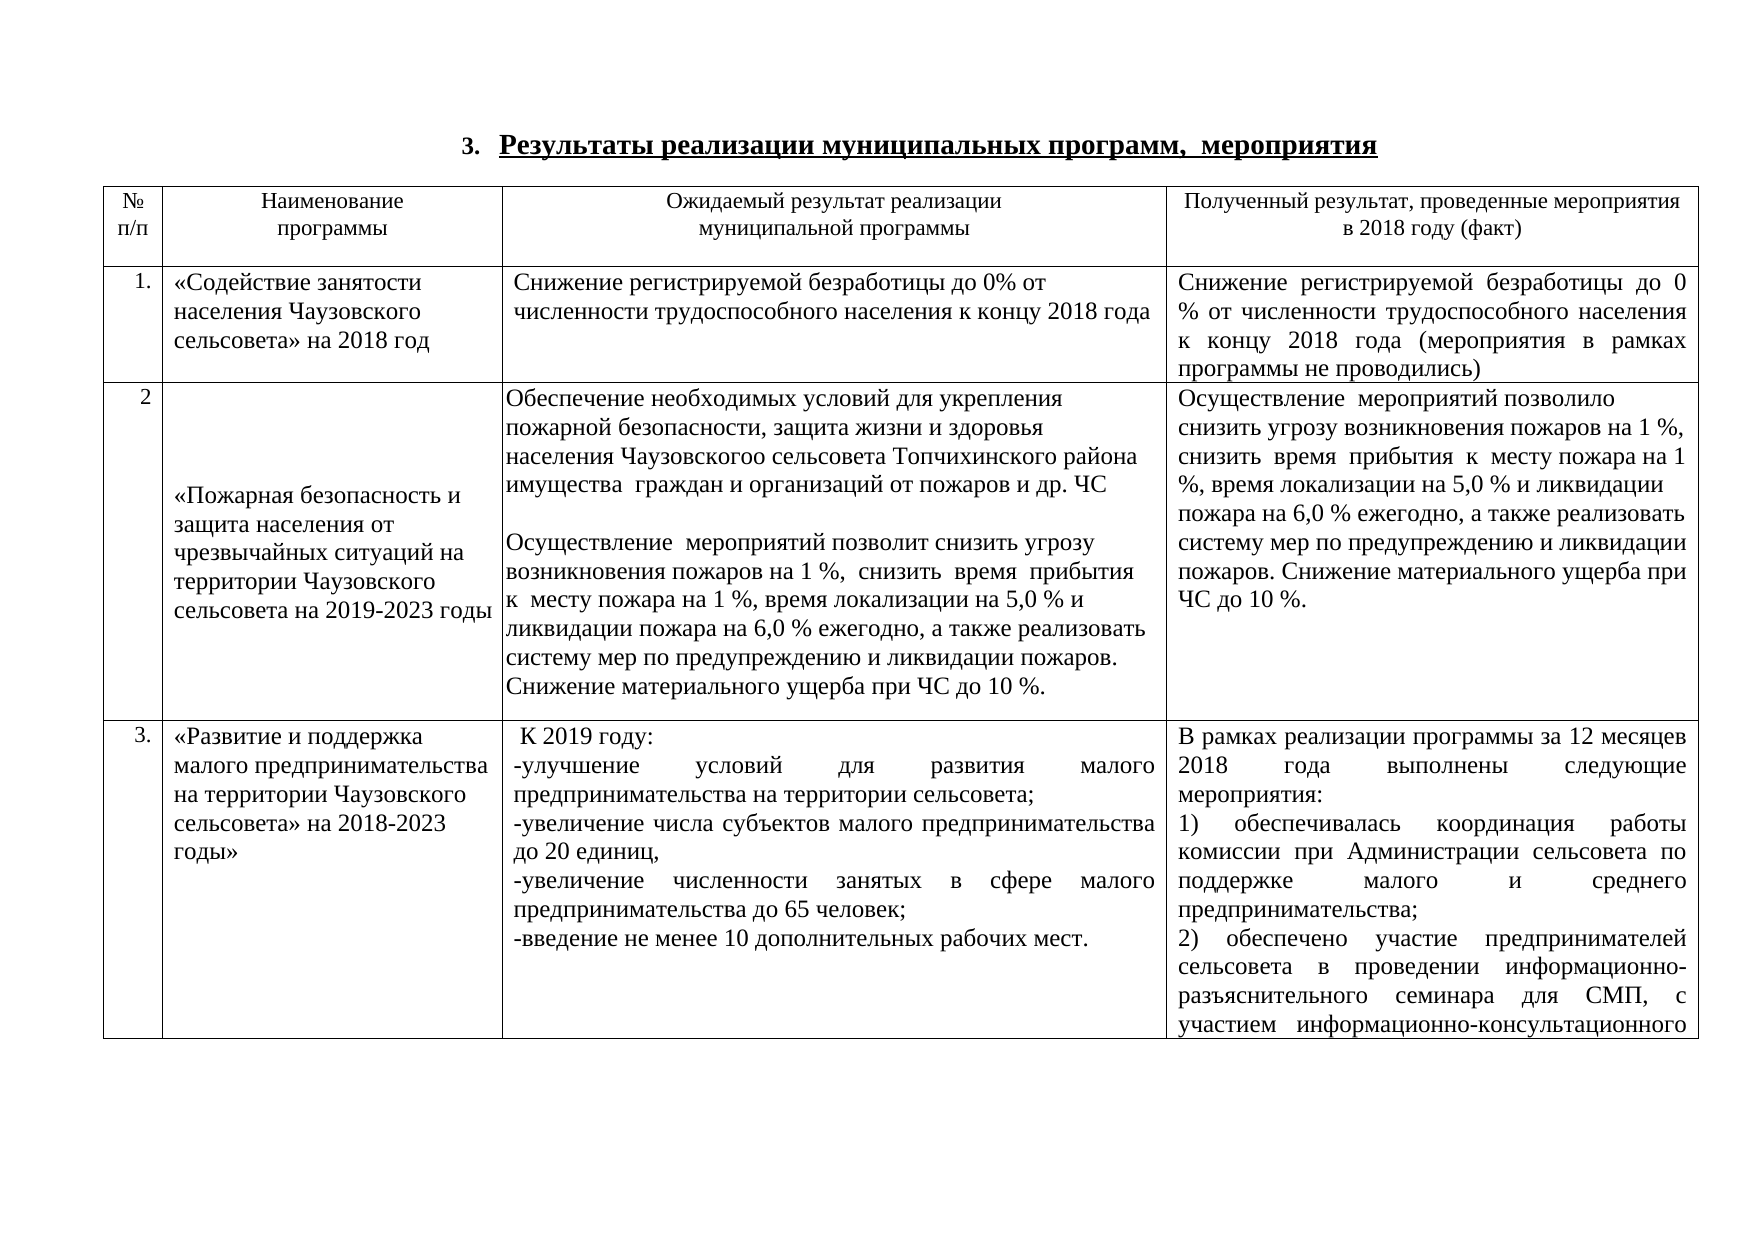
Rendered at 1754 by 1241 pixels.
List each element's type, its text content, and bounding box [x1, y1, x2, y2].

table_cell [1167, 721, 1698, 1038]
table_cell Осуществление мероприятий позволило снизить угрозу возникновения пожаров на 1 %, снизить время прибытия к месту пожара на 1 %, время локализации на 5,0 % и ликвидации пожара на 6,0 % ежегодно, а также реализовать систему мер по предупреждению и ликвидации пожаров. Снижение материального ущерба при ЧС до 10 %. [1167, 383, 1698, 720]
table_cell 3. [104, 721, 162, 1038]
table_cell Снижение регистрируемой безработицы до 0 % от численности трудоспособного населения к концу 2018 года (мероприятия в рамках программы не проводились) [1167, 267, 1698, 382]
table_cell № п/п [104, 187, 162, 266]
table_cell Наименование программы [163, 187, 502, 266]
table_cell Полученный результат, проведенные мероприятия в 2018 году (факт) [1167, 187, 1698, 266]
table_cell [503, 721, 1166, 1038]
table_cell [163, 721, 502, 1038]
table_cell «Содействие занятости населения Чаузовского сельсовета» на 2018 год [163, 267, 502, 382]
table_cell 2 [104, 383, 162, 720]
table_cell Снижение регистрируемой безработицы до 0% от численности трудоспособного населения к концу 2018 года [503, 267, 1166, 382]
table_cell 1. [104, 267, 162, 382]
table_header Результаты реализации муниципальных программ, мероприятия [103, 127, 1698, 186]
table_cell Ожидаемый результат реализации муниципальной программы [503, 187, 1166, 266]
table_cell «Пожарная безопасность и защита населения от чрезвычайных ситуаций на территории Чаузовского сельсовета на 2019-2023 годы [163, 383, 502, 720]
table_cell Обеспечение необходимых условий для укрепления пожарной безопасности, защита жизни и здоровья населения Чаузовскогоо сельсовета Топчихинского района имущества граждан и организаций от пожаров и др. ЧС Осуществление мероприятий позволит снизить угрозу возникновения пожаров на 1 %, снизить время прибытия к месту пожара на 1 %, время локализации на 5,0 % и ликвидации пожара на 6,0 % ежегодно, а также реализовать систему мер по предупреждению и ликвидации пожаров. Снижение материального ущерба при ЧС до 10 %. [503, 383, 1166, 720]
